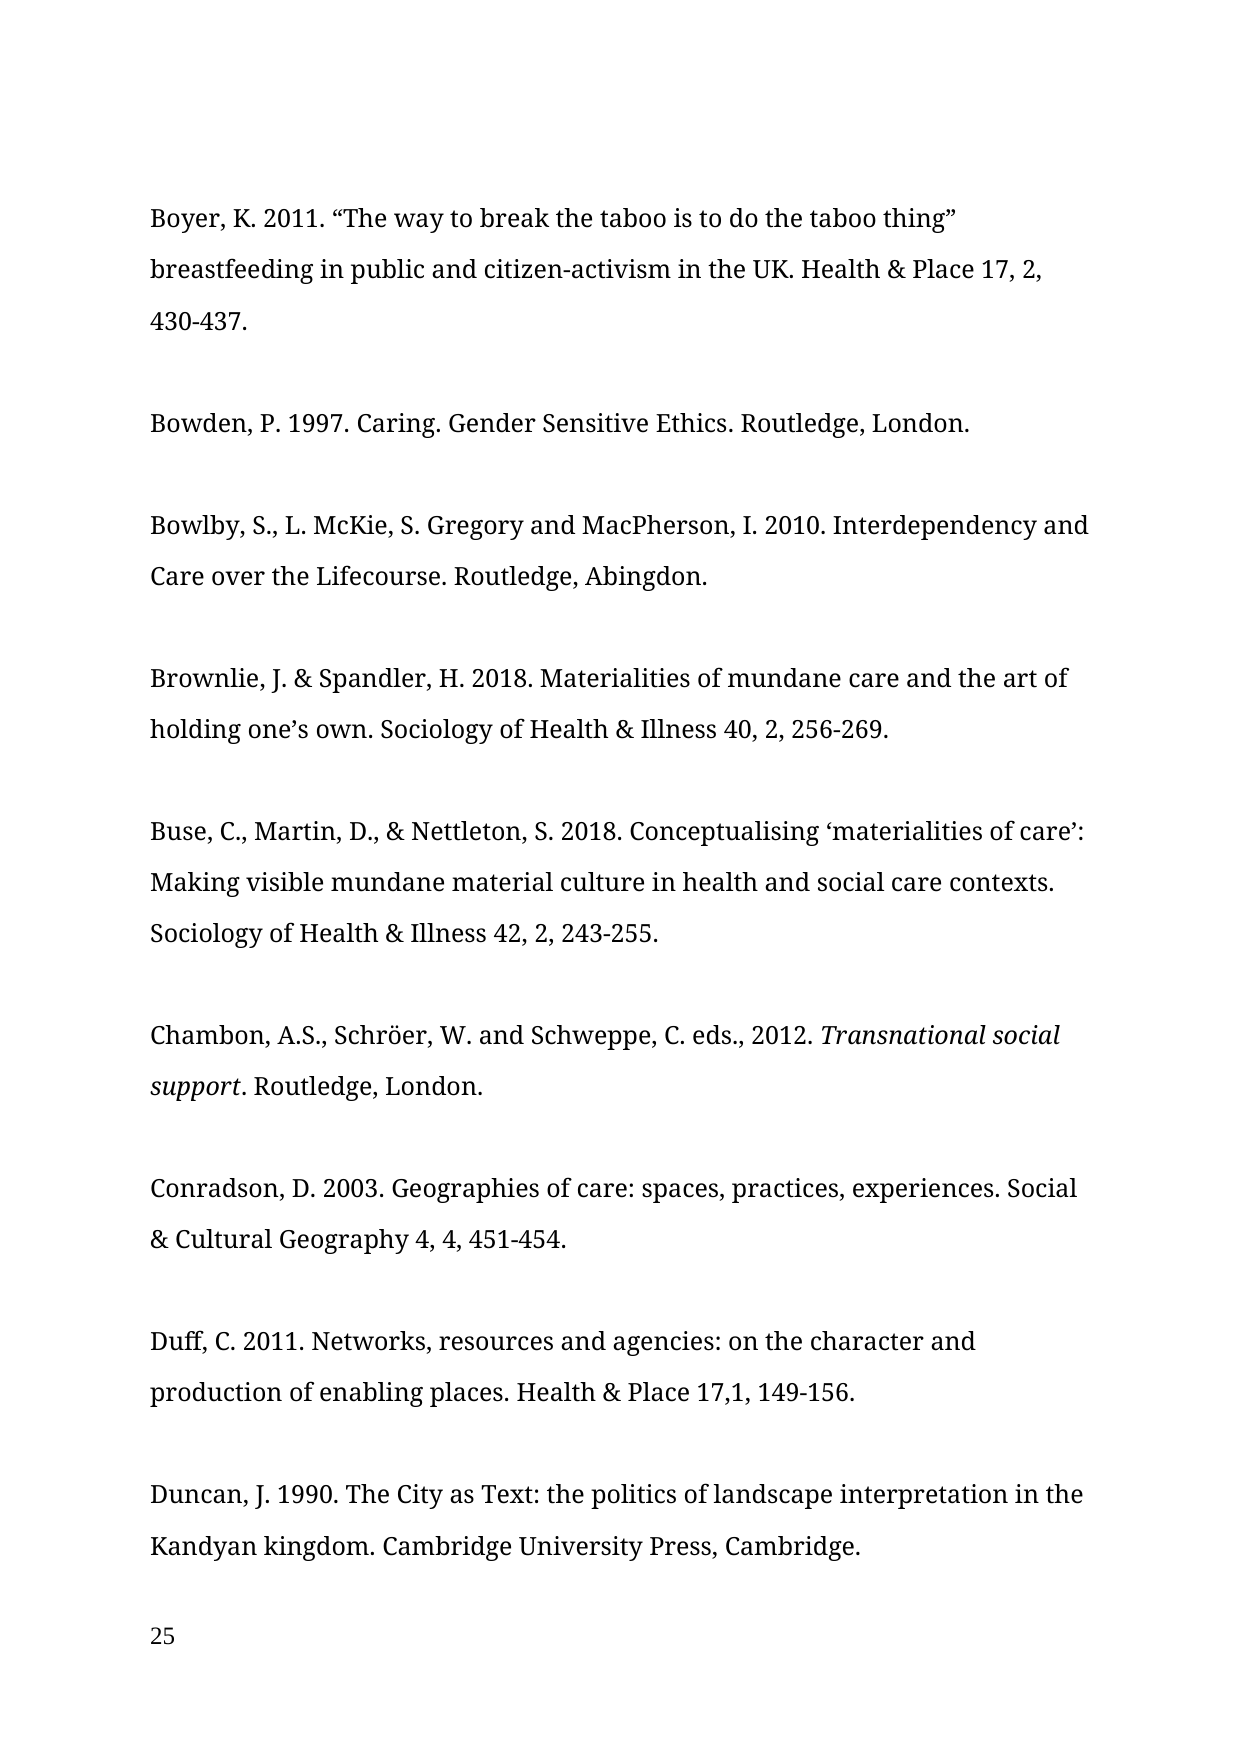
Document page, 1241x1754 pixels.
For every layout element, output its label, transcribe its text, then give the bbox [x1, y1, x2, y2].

text Duncan, J. 1990. The City as Text: the politics of landscape interpretation in the Kandyan kingdom. Cambridge University Press, Cambridge. [150, 1477, 1090, 1562]
text Bowlby, S., L. McKie, S. Gregory and MacPherson, I. 2010. Interdependency and Care over the Lifecourse. Routledge, Abingdon. [150, 507, 1090, 592]
text Bowden, P. 1997. Caring. Gender Sensitive Ethics. Routledge, London. [150, 405, 1090, 439]
text Brownlie, J. & Spandler, H. 2018. Materialities of mundane care and the art of holding one’s own. Sociology of Health & Illness 40, 2, 256-269. [150, 660, 1090, 746]
text Conradson, D. 2003. Geographies of care: spaces, practices, experiences. Social & Cultural Geography 4, 4, 451-454. [150, 1171, 1090, 1256]
text Duff, C. 2011. Networks, resources and agencies: on the character and production of enabling places. Health & Place 17,1, 149-156. [150, 1324, 1090, 1409]
text Boyer, K. 2011. “The way to break the taboo is to do the taboo thing” breastfeeding in public and citizen-activism in the UK. Health & Place 17, 2, 430-437. [150, 201, 1090, 337]
text Chambon, A.S., Schröer, W. and Schweppe, C. eds., 2012. Transnational social support. Routledge, London. [150, 1018, 1090, 1103]
text Buse, C., Martin, D., & Nettleton, S. 2018. Conceptualising ‘materialities of care’: Making visible mundane material culture in health and social care contexts. Sociology of Health & Illness 42, 2, 243-255. [150, 813, 1090, 950]
